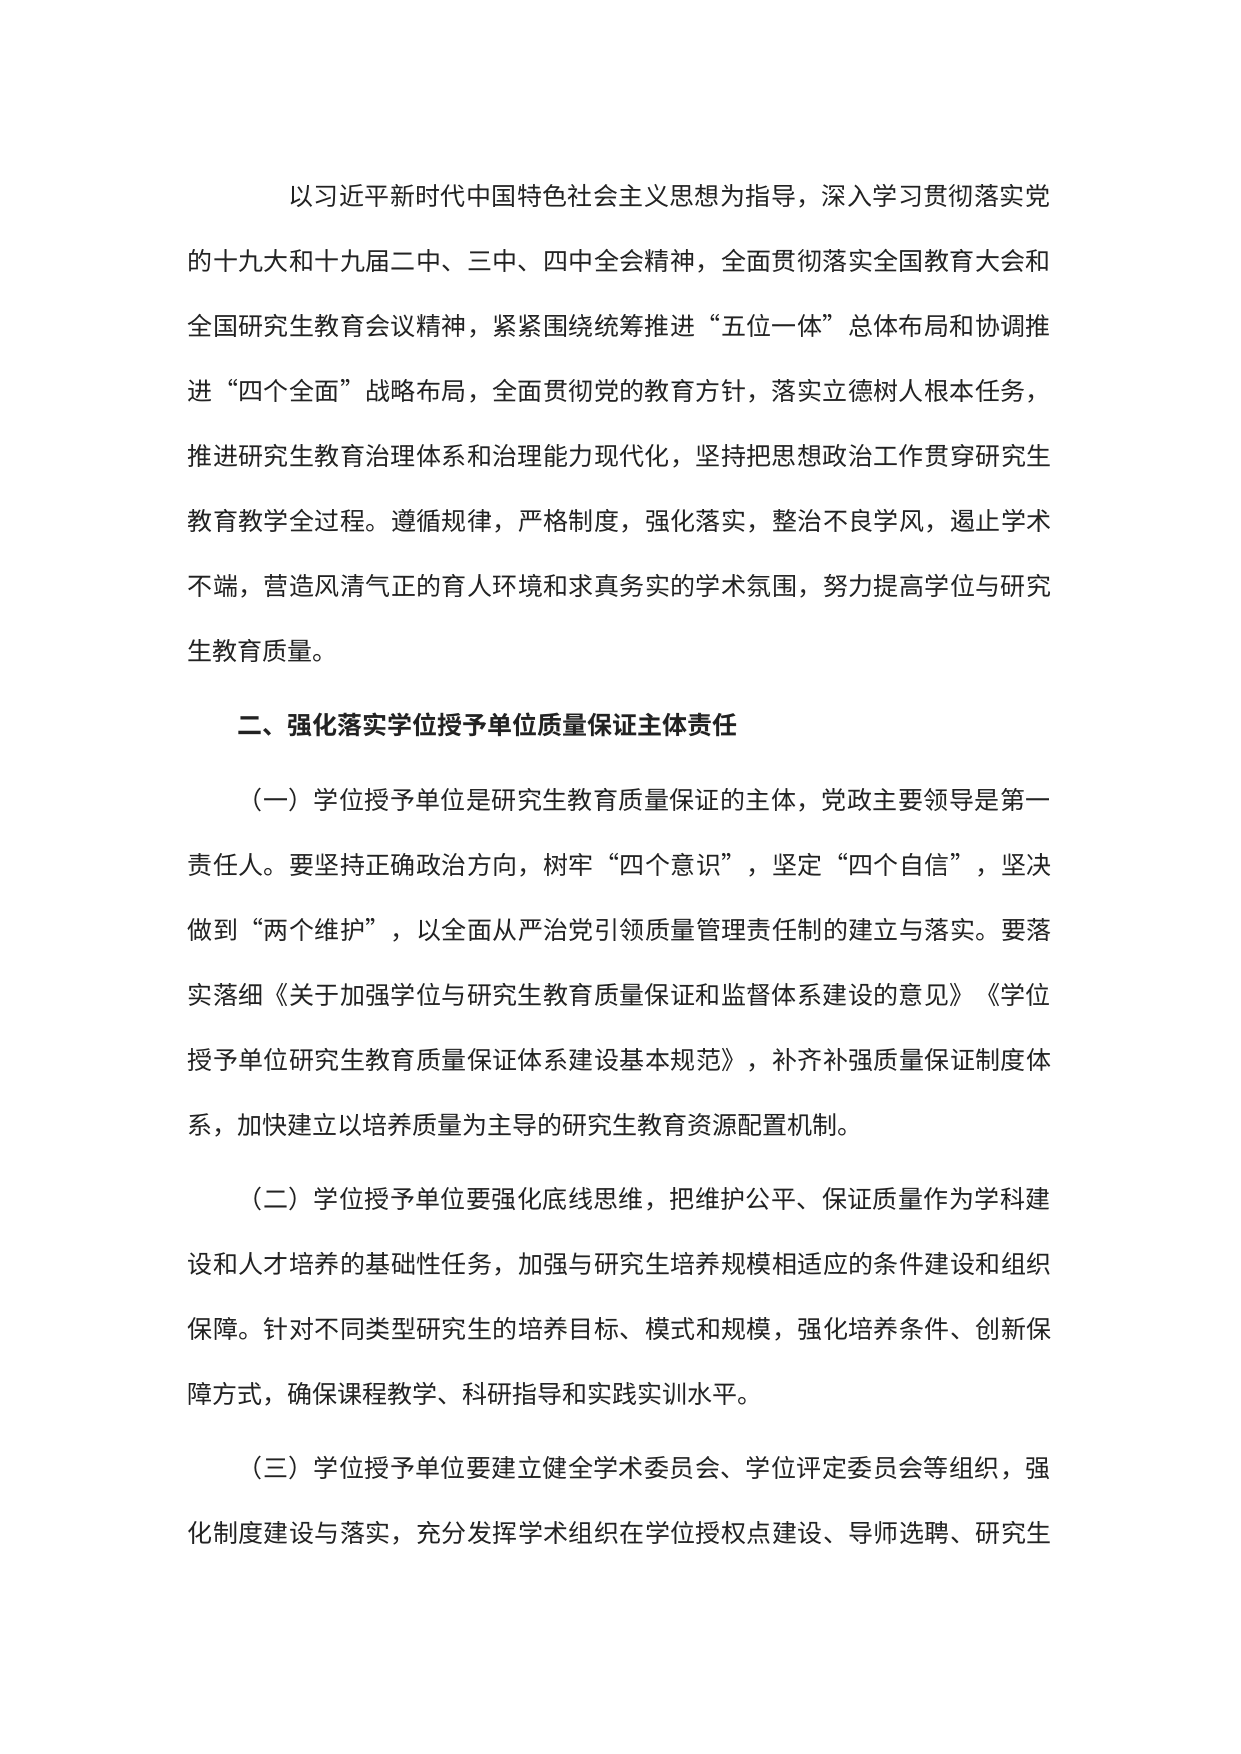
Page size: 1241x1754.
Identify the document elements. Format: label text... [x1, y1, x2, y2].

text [187, 1434, 1053, 1564]
text 以习近平新时代中国特色社会主义思想为指导，深入学习贯彻落实党的十九大和十九届二中、三中、四中全会精神，全面贯彻落实全国教育大会和全国研究生教育会议精神，紧紧围绕统筹推进“五位一体”总体布局和协调推进“四个全面”战略布局，全面贯彻党的教育方针，落实立德树人根本任务，推进研究生教育治理体系和治理能力现代化，坚持把思想政治工作贯穿研究生教育教学全过程。遵循规律，严格制度，强化落实，整治不良学风，遏止学术不端，营造风清气正的育人环境和求真务实的学术氛围，努力提高学位与研究生教育质量。 [187, 162, 1053, 682]
text （一）学位授予单位是研究生教育质量保证的主体，党政主要领导是第一责任人。要坚持正确政治方向，树牢“四个意识”，坚定“四个自信”，坚决做到“两个维护”，以全面从严治党引领质量管理责任制的建立与落实。要落实落细《关于加强学位与研究生教育质量保证和监督体系建设的意见》《学位授予单位研究生教育质量保证体系建设基本规范》，补齐补强质量保证制度体系，加快建立以培养质量为主导的研究生教育资源配置机制。 [187, 766, 1053, 1156]
text 二、强化落实学位授予单位质量保证主体责任 [187, 691, 1053, 756]
text （二）学位授予单位要强化底线思维，把维护公平、保证质量作为学科建设和人才培养的基础性任务，加强与研究生培养规模相适应的条件建设和组织保障。针对不同类型研究生的培养目标、模式和规模，强化培养条件、创新保障方式，确保课程教学、科研指导和实践实训水平。 [187, 1165, 1053, 1425]
